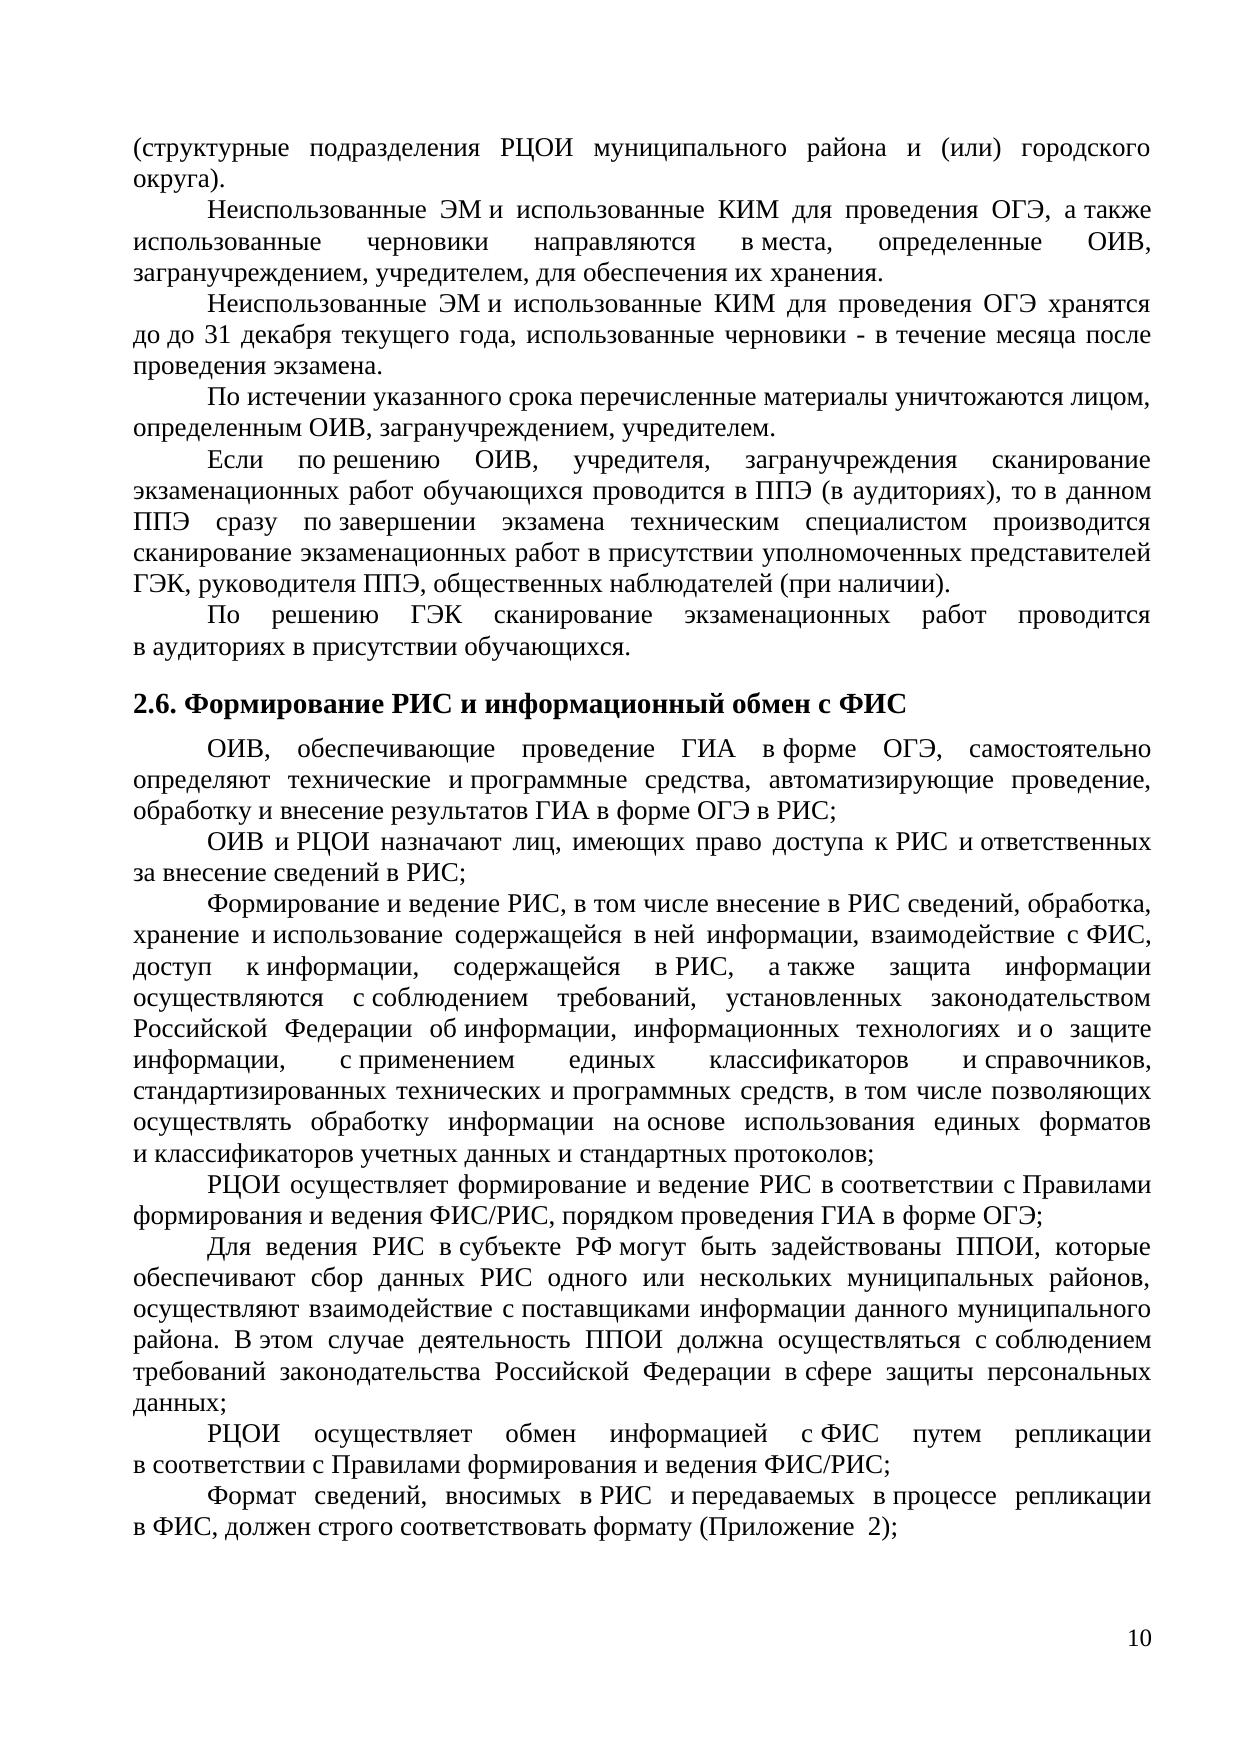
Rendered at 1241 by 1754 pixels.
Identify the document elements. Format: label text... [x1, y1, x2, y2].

text Неиспользованные ЭМ и использованные КИМ для проведения ОГЭ хранятся до до 31 декабря текущего года, использованные черновики - в течение месяца после проведения экзамена. [133, 287, 1152, 380]
text Формирование и ведение РИС, в том числе внесение в РИС сведений, обработка, хранение и использование содержащейся в ней информации, взаимодействие с ФИС, доступ к информации, содержащейся в РИС, а также защита информации осуществляются с соблюдением требований, установленных законодательством Российской Федерации об информации, информационных технологиях и о защите информации, с применением единых классификаторов и справочников, стандартизированных технических и программных средств, в том числе позволяющих осуществлять обработку информации на основе использования единых форматов и классификаторов учетных данных и стандартных протоколов; [133, 887, 1152, 1168]
text РЦОИ осуществляет формирование и ведение РИС в соответствии с Правилами формирования и ведения ФИС/РИС, порядком проведения ГИА в форме ОГЭ; [133, 1168, 1152, 1230]
text Неиспользованные ЭМ и использованные КИМ для проведения ОГЭ, а также использованные черновики направляются в места, определенные ОИВ, загранучреждением, учредителем, для обеспечения их хранения. [133, 193, 1152, 287]
text Если по решению ОИВ, учредителя, загранучреждения сканирование экзаменационных работ обучающихся проводится в ППЭ (в аудиториях), то в данном ППЭ сразу по завершении экзамена техническим специалистом производится сканирование экзаменационных работ в присутствии уполномоченных представителей ГЭК, руководителя ППЭ, общественных наблюдателей (при наличии). [133, 443, 1152, 598]
text По истечении указанного срока перечисленные материалы уничтожаются лицом, определенным ОИВ, загранучреждением, учредителем. [133, 380, 1152, 443]
text РЦОИ осуществляет обмен информацией с ФИС путем репликации в соответствии с Правилами формирования и ведения ФИС/РИС; [133, 1417, 1152, 1479]
text Формат сведений, вносимых в РИС и передаваемых в процессе репликации в ФИС, должен строго соответствовать формату (Приложение 2); [133, 1479, 1152, 1542]
subtitle 2.6. Формирование РИС и информационный обмен с ФИС [133, 686, 1152, 719]
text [133, 131, 1152, 193]
text ОИВ и РЦОИ назначают лиц, имеющих право доступа к РИС и ответственных за внесение сведений в РИС; [133, 825, 1152, 887]
text Для ведения РИС в субъекте РФ могут быть задействованы ППОИ, которые обеспечивают сбор данных РИС одного или нескольких муниципальных районов, осуществляют взаимодействие с поставщиками информации данного муниципального района. В этом случае деятельность ППОИ должна осуществляться с соблюдением требований законодательства Российской Федерации в сфере защиты персональных данных; [133, 1230, 1152, 1417]
text По решению ГЭК сканирование экзаменационных работ проводится в аудиториях в присутствии обучающихся. [133, 598, 1152, 661]
text ОИВ, обеспечивающие проведение ГИА в форме ОГЭ, самостоятельно определяют технические и программные средства, автоматизирующие проведение, обработку и внесение результатов ГИА в форме ОГЭ в РИС; [133, 732, 1152, 825]
